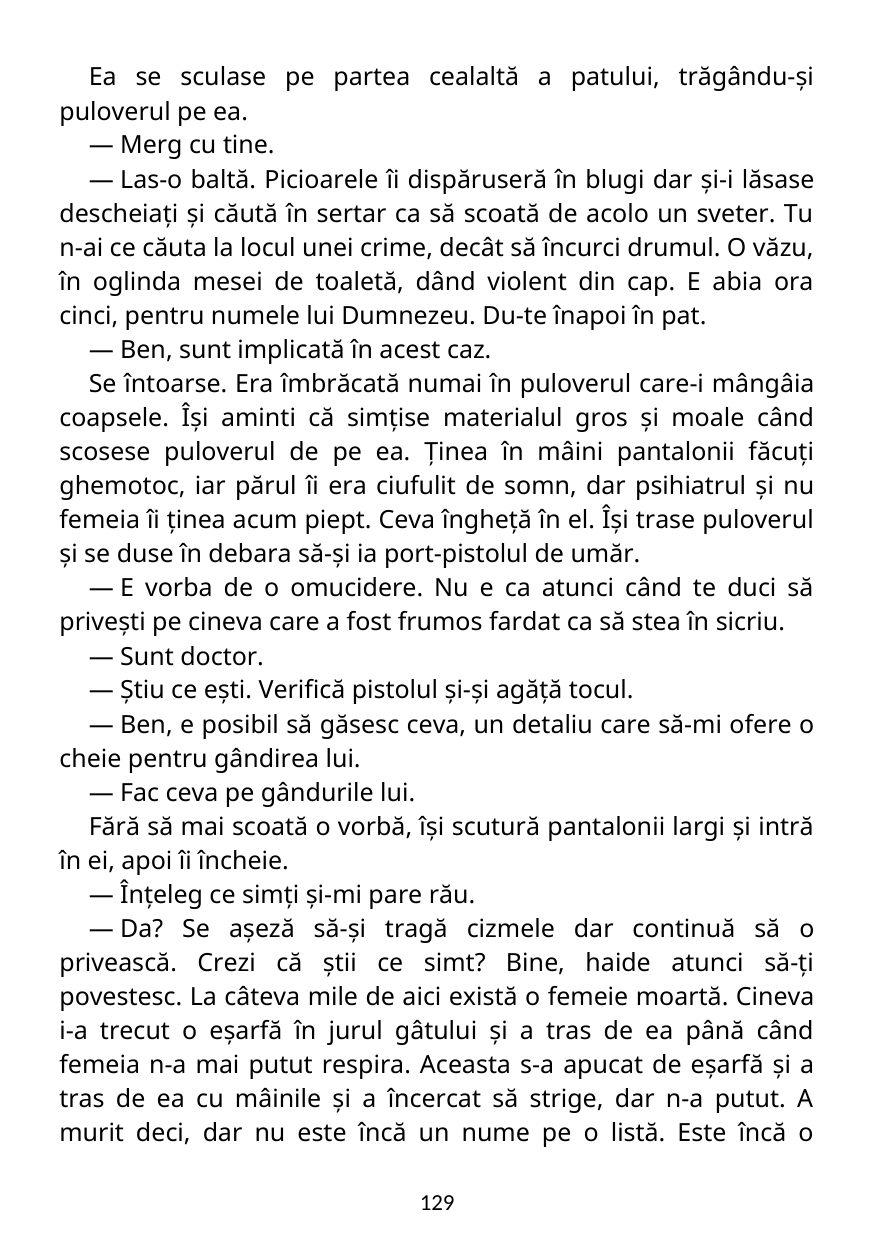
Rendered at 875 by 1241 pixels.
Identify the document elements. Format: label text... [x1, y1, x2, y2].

text — Las-o baltă. Picioarele îi dispăruseră în blugi dar şi-i lăsase descheiaţi şi căută în sertar ca să scoată de acolo un sveter. Tu n-ai ce căuta la locul unei crime, decât să încurci drumul. O văzu, în oglinda mesei de toaletă, dând violent din cap. E abia ora cinci, pentru numele lui Dumnezeu. Du-te înapoi în pat. [59, 161, 815, 332]
text — Fac ceva pe gândurile lui. [59, 774, 815, 808]
text — Înţeleg ce simţi şi-mi pare rău. [59, 877, 815, 911]
text — E vorba de o omucidere. Nu e ca atunci când te duci să priveşti pe cineva care a fost frumos fardat ca să stea în sicriu. [59, 570, 815, 638]
text Fără să mai scoată o vorbă, îşi scutură pantalonii largi şi intră în ei, apoi îi încheie. [59, 808, 815, 877]
text — Ben, sunt implicată în acest caz. [59, 332, 815, 366]
text — Ştiu ce eşti. Verifică pistolul şi-şi agăţă tocul. [59, 672, 815, 706]
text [59, 911, 815, 1149]
text Ea se sculase pe partea cealaltă a patului, trăgându-şi puloverul pe ea. [59, 59, 815, 127]
text — Sunt doctor. [59, 638, 815, 672]
text Se întoarse. Era îmbrăcată numai în puloverul care-i mângâia coapsele. Îşi aminti că simţise materialul gros şi moale când scosese puloverul de pe ea. Ţinea în mâini pantalonii făcuţi ghemotoc, iar părul îi era ciufulit de somn, dar psihiatrul şi nu femeia îi ţinea acum piept. Ceva îngheţă în el. Îşi trase puloverul şi se duse în debara să-şi ia port-pistolul de umăr. [59, 366, 815, 570]
text — Merg cu tine. [59, 127, 815, 161]
text — Ben, e posibil să găsesc ceva, un detaliu care să-mi ofere o cheie pentru gândirea lui. [59, 706, 815, 774]
